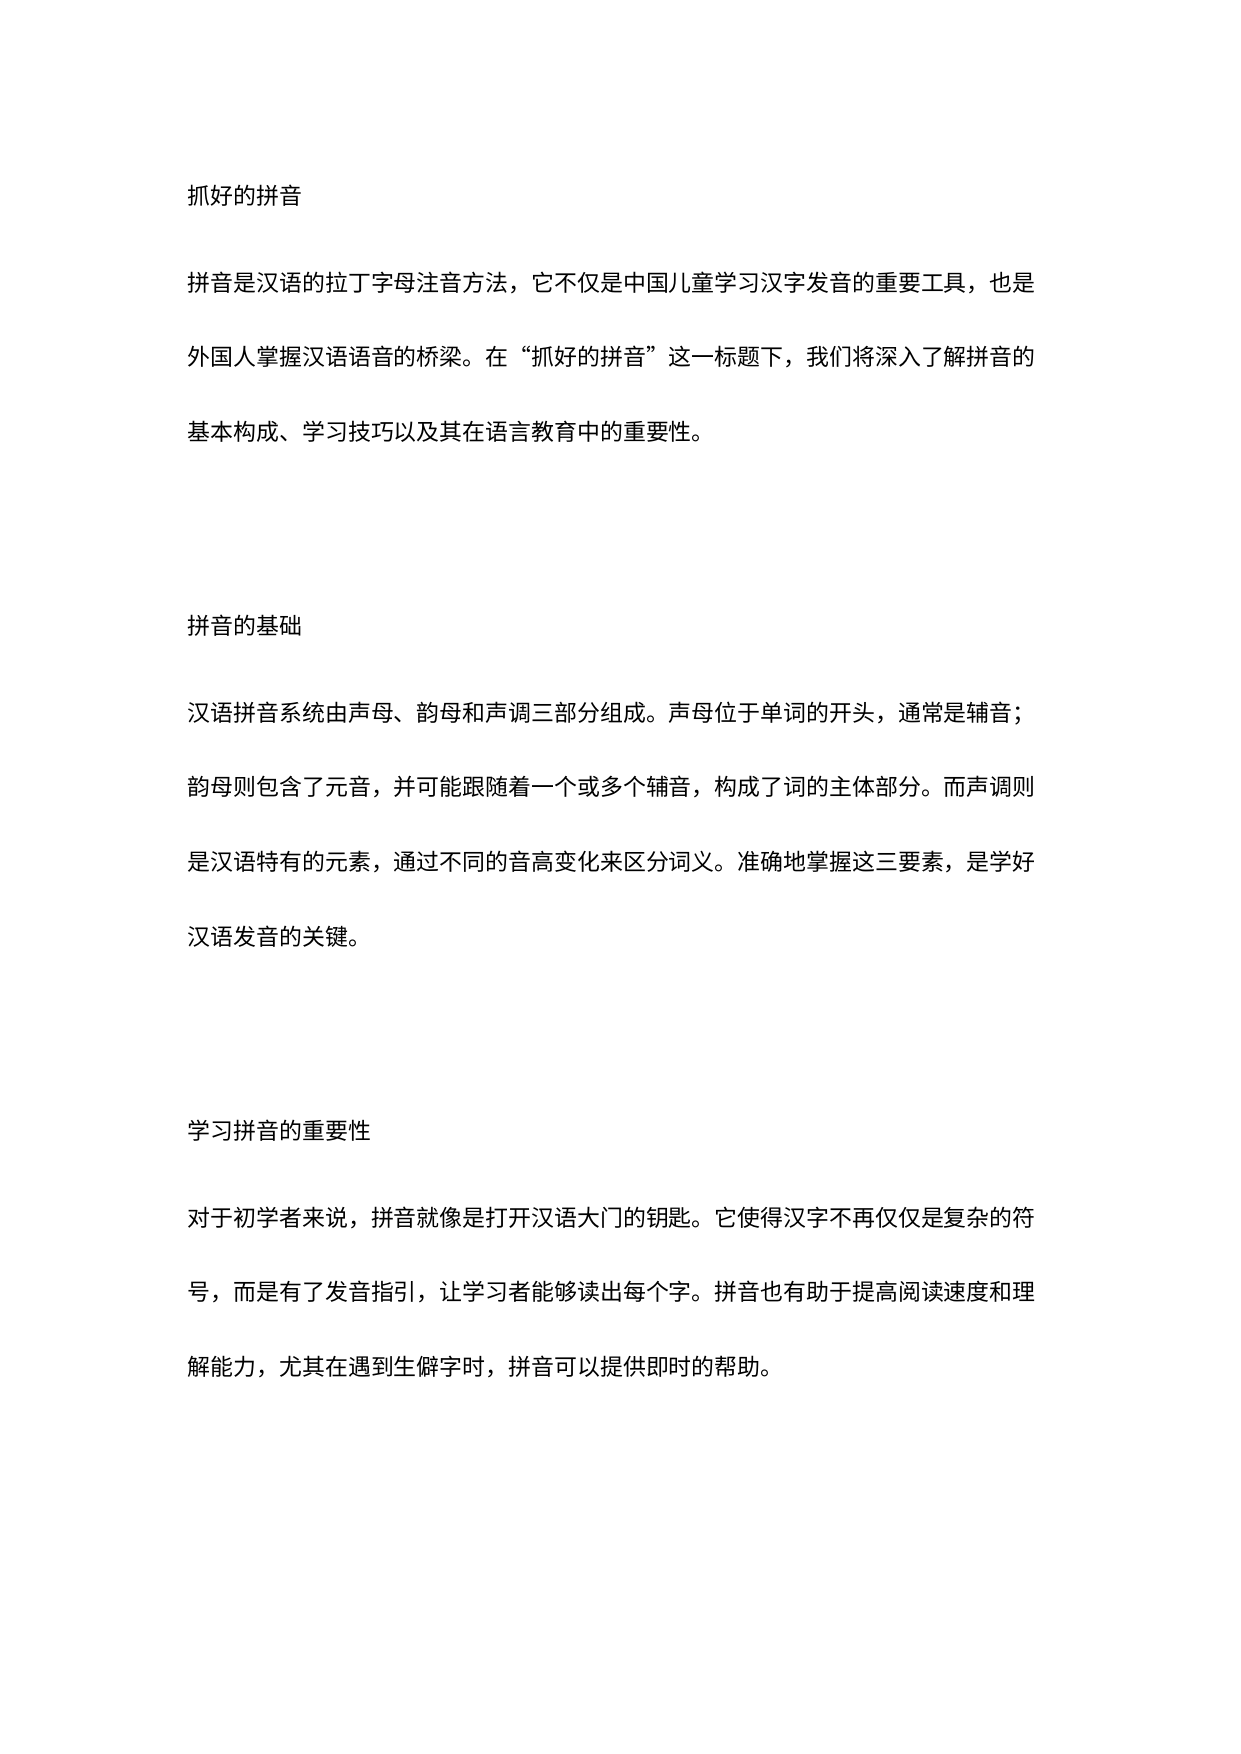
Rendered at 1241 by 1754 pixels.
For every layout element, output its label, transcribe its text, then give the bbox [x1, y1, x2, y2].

text 汉语拼音系统由声母、韵母和声调三部分组成。声母位于单词的开头，通常是辅音；韵母则包含了元音，并可能跟随着一个或多个辅音，构成了词的主体部分。而声调则是汉语特有的元素，通过不同的音高变化来区分词义。准确地掌握这三要素，是学好汉语发音的关键。 [187, 679, 1053, 968]
text 抓好的拼音 [187, 162, 1053, 227]
text 对于初学者来说，拼音就像是打开汉语大门的钥匙。它使得汉字不再仅仅是复杂的符号，而是有了发音指引，让学习者能够读出每个字。拼音也有助于提高阅读速度和理解能力，尤其在遇到生僻字时，拼音可以提供即时的帮助。 [187, 1184, 1053, 1398]
text 拼音是汉语的拉丁字母注音方法，它不仅是中国儿童学习汉字发音的重要工具，也是外国人掌握汉语语音的桥梁。在“抓好的拼音”这一标题下，我们将深入了解拼音的基本构成、学习技巧以及其在语言教育中的重要性。 [187, 248, 1053, 463]
text 拼音的基础 [187, 592, 1053, 657]
text 学习拼音的重要性 [187, 1097, 1053, 1162]
